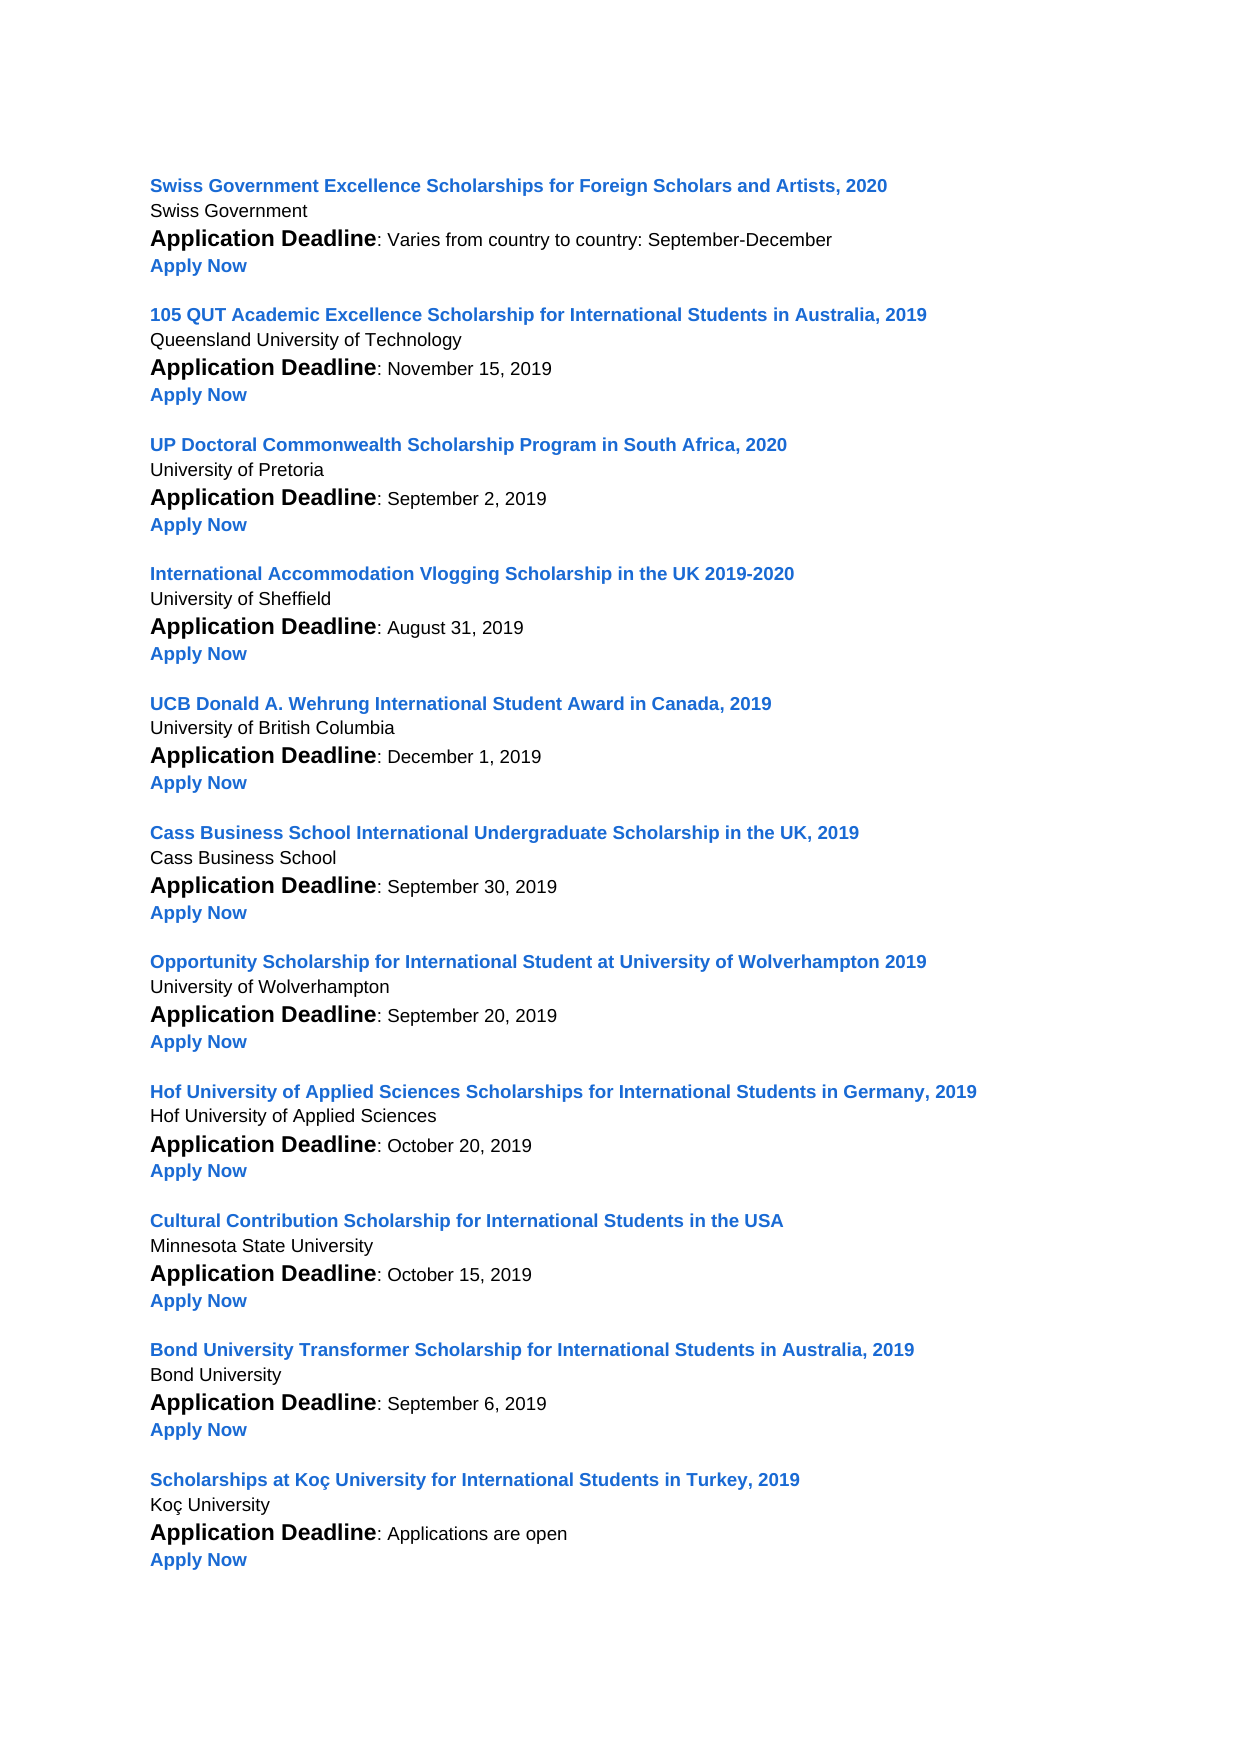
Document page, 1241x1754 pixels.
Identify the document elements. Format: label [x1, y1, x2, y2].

text [150, 150, 1090, 1595]
